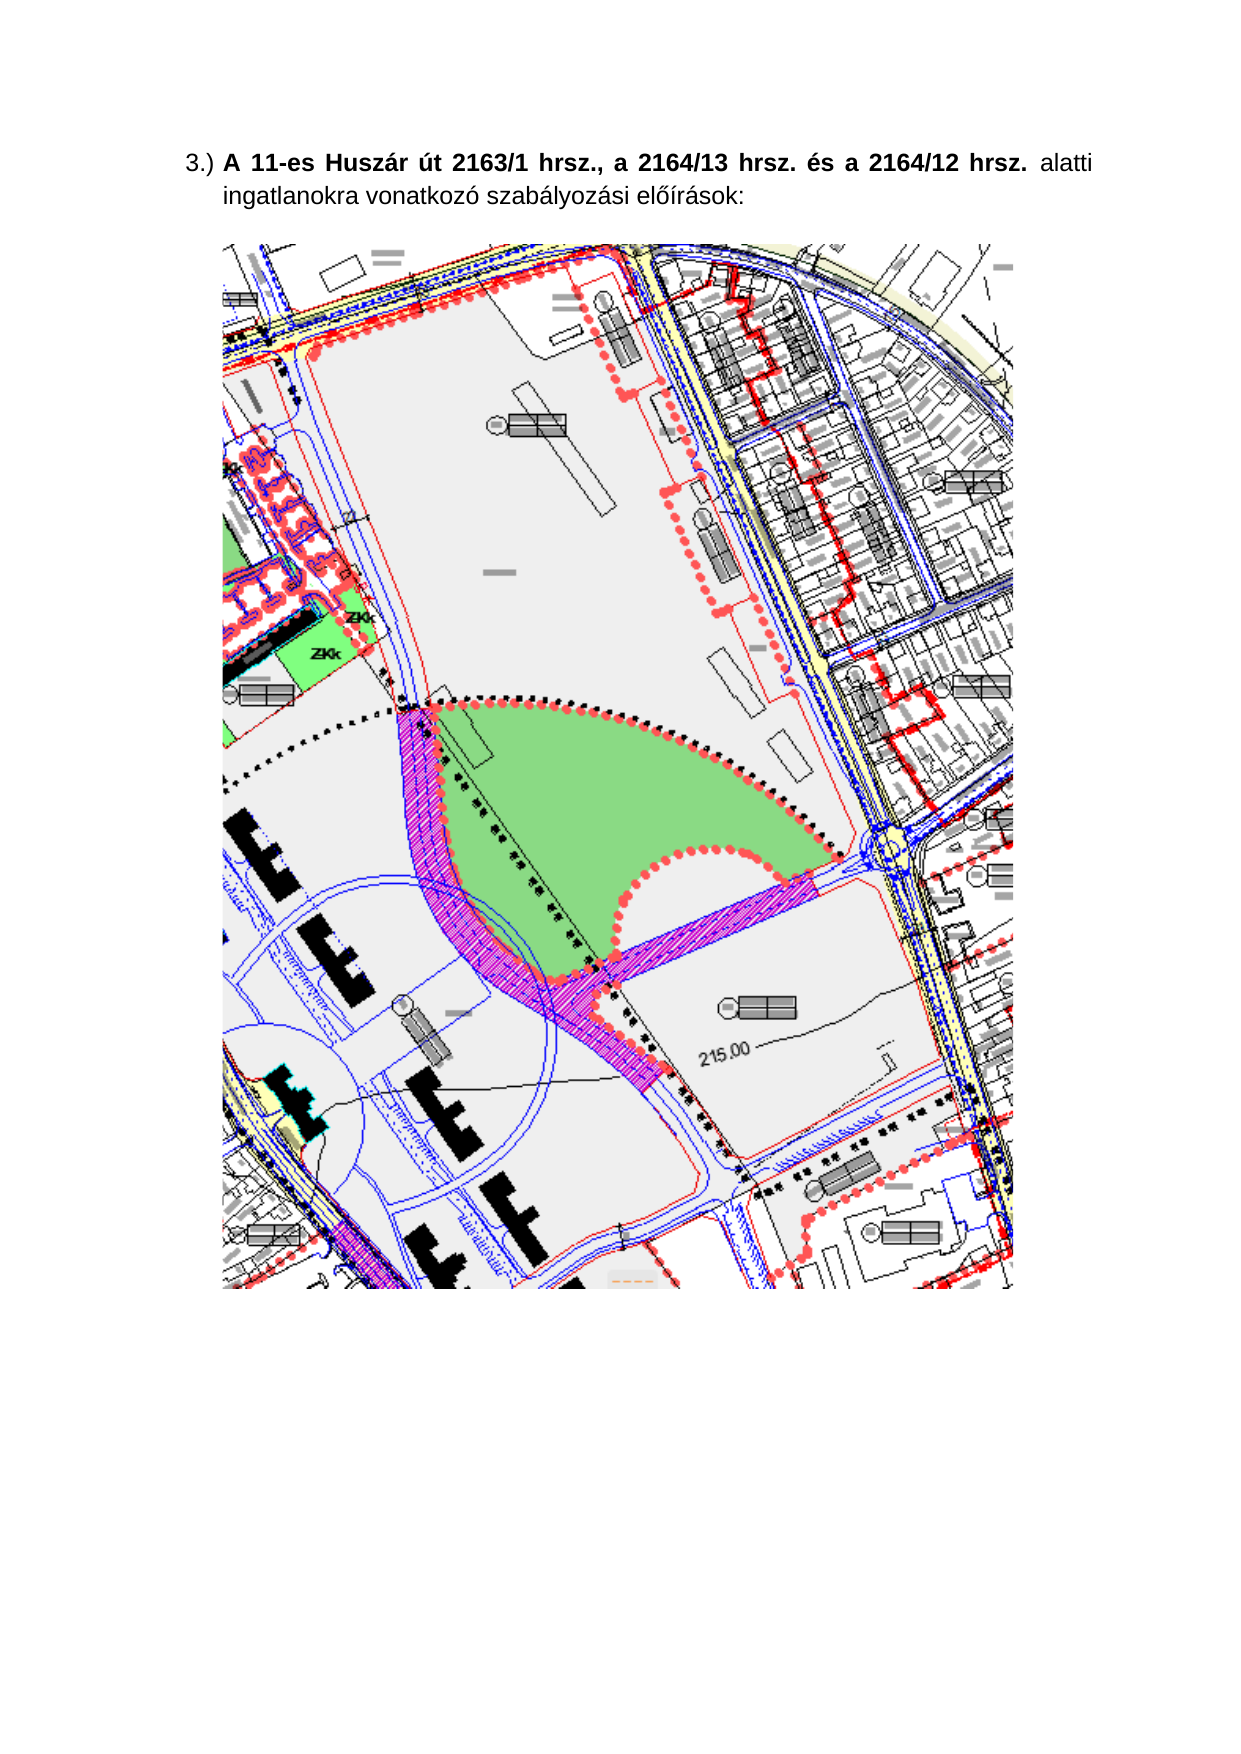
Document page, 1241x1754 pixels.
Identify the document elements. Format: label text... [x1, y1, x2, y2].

picture [222, 244, 1014, 1289]
list A 11-es Huszár út 2163/1 hrsz., a 2164/13 hrsz. és a 2164/12 hrsz. alatti ingatlanokra vonatkozó szabályozási előírások: [185, 148, 1093, 209]
